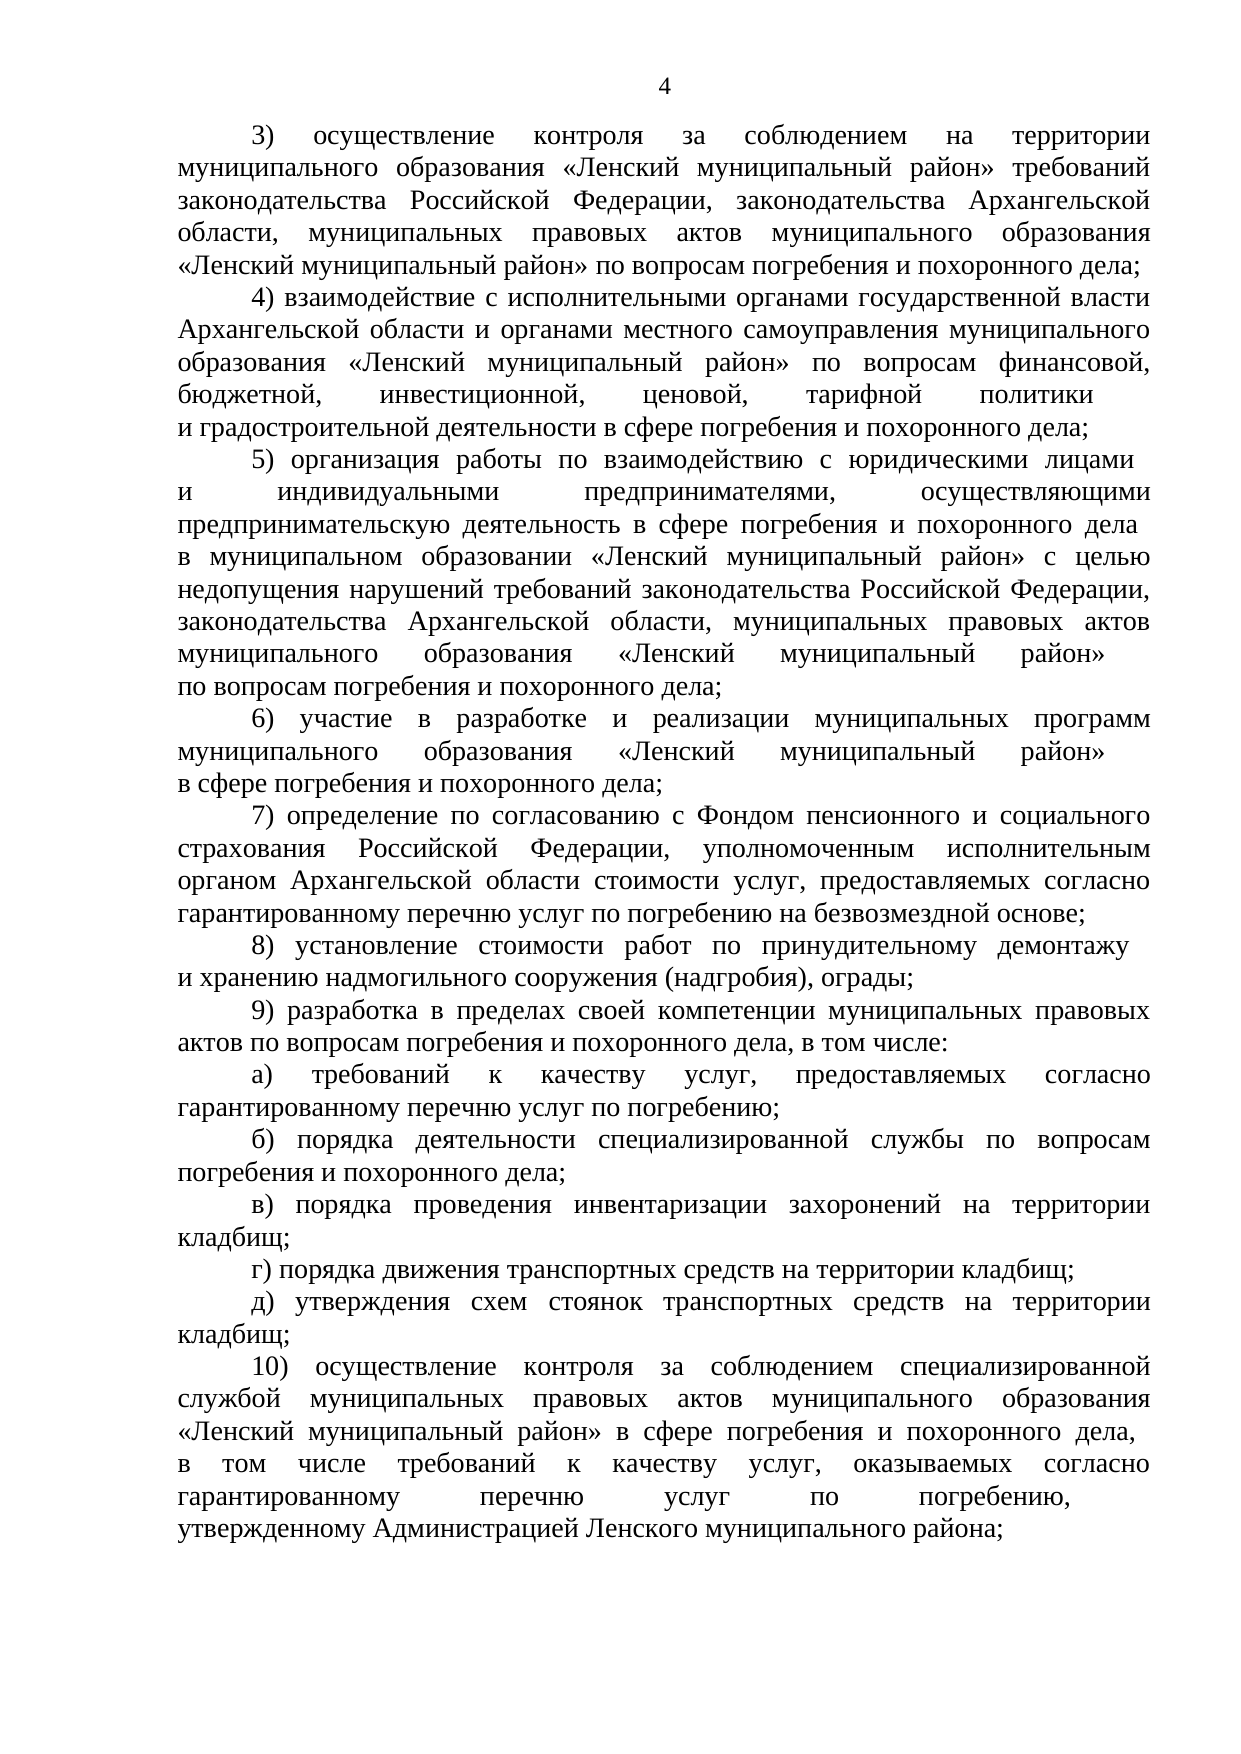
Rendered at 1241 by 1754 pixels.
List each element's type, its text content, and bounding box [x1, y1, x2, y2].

text 4) взаимодействие с исполнительными органами государственной власти Архангельской области и органами местного самоуправления муниципального образования «Ленский муниципальный район» по вопросам финансовой, бюджетной, инвестиционной, ценовой, тарифной политики и градостроительной деятельности в сфере погребения и похоронного дела; [177, 280, 1152, 442]
text 5) организация работы по взаимодействию с юридическими лицами и индивидуальными предпринимателями, осуществляющими предпринимательскую деятельность в сфере погребения и похоронного дела в муниципальном образовании «Ленский муниципальный район» с целью недопущения нарушений требований законодательства Российской Федерации, законодательства Архангельской области, муниципальных правовых актов муниципального образования «Ленский муниципальный район» по вопросам погребения и похоронного дела; [177, 442, 1152, 701]
text 9) разработка в пределах своей компетенции муниципальных правовых актов по вопросам погребения и похоронного дела, в том числе: [177, 993, 1152, 1058]
text а) требований к качеству услуг, предоставляемых согласно гарантированному перечню услуг по погребению; [177, 1058, 1152, 1122]
text г) порядка движения транспортных средств на территории кладбищ; [177, 1252, 1152, 1284]
text 10) осуществление контроля за соблюдением специализированной службой муниципальных правовых актов муниципального образования «Ленский муниципальный район» в сфере погребения и похоронного дела, в том числе требований к качеству услуг, оказываемых согласно гарантированному перечню услуг по погребению, утвержденному Администрацией Ленского муниципального района; [177, 1349, 1152, 1543]
text 3) осуществление контроля за соблюдением на территории муниципального образования «Ленский муниципальный район» требований законодательства Российской Федерации, законодательства Архангельской области, муниципальных правовых актов муниципального образования «Ленский муниципальный район» по вопросам погребения и похоронного дела; [177, 118, 1152, 280]
text 8) установление стоимости работ по принудительному демонтажу и хранению надмогильного сооружения (надгробия), ограды; [177, 928, 1152, 993]
text б) порядка деятельности специализированной службы по вопросам погребения и похоронного дела; [177, 1122, 1152, 1187]
text 6) участие в разработке и реализации муниципальных программ муниципального образования «Ленский муниципальный район» в сфере погребения и похоронного дела; [177, 701, 1152, 798]
text 7) определение по согласованию с Фондом пенсионного и социального страхования Российской Федерации, уполномоченным исполнительным органом Архангельской области стоимости услуг, предоставляемых согласно гарантированному перечню услуг по погребению на безвозмездной основе; [177, 798, 1152, 928]
text д) утверждения схем стоянок транспортных средств на территории кладбищ; [177, 1284, 1152, 1349]
text в) порядка проведения инвентаризации захоронений на территории кладбищ; [177, 1187, 1152, 1252]
